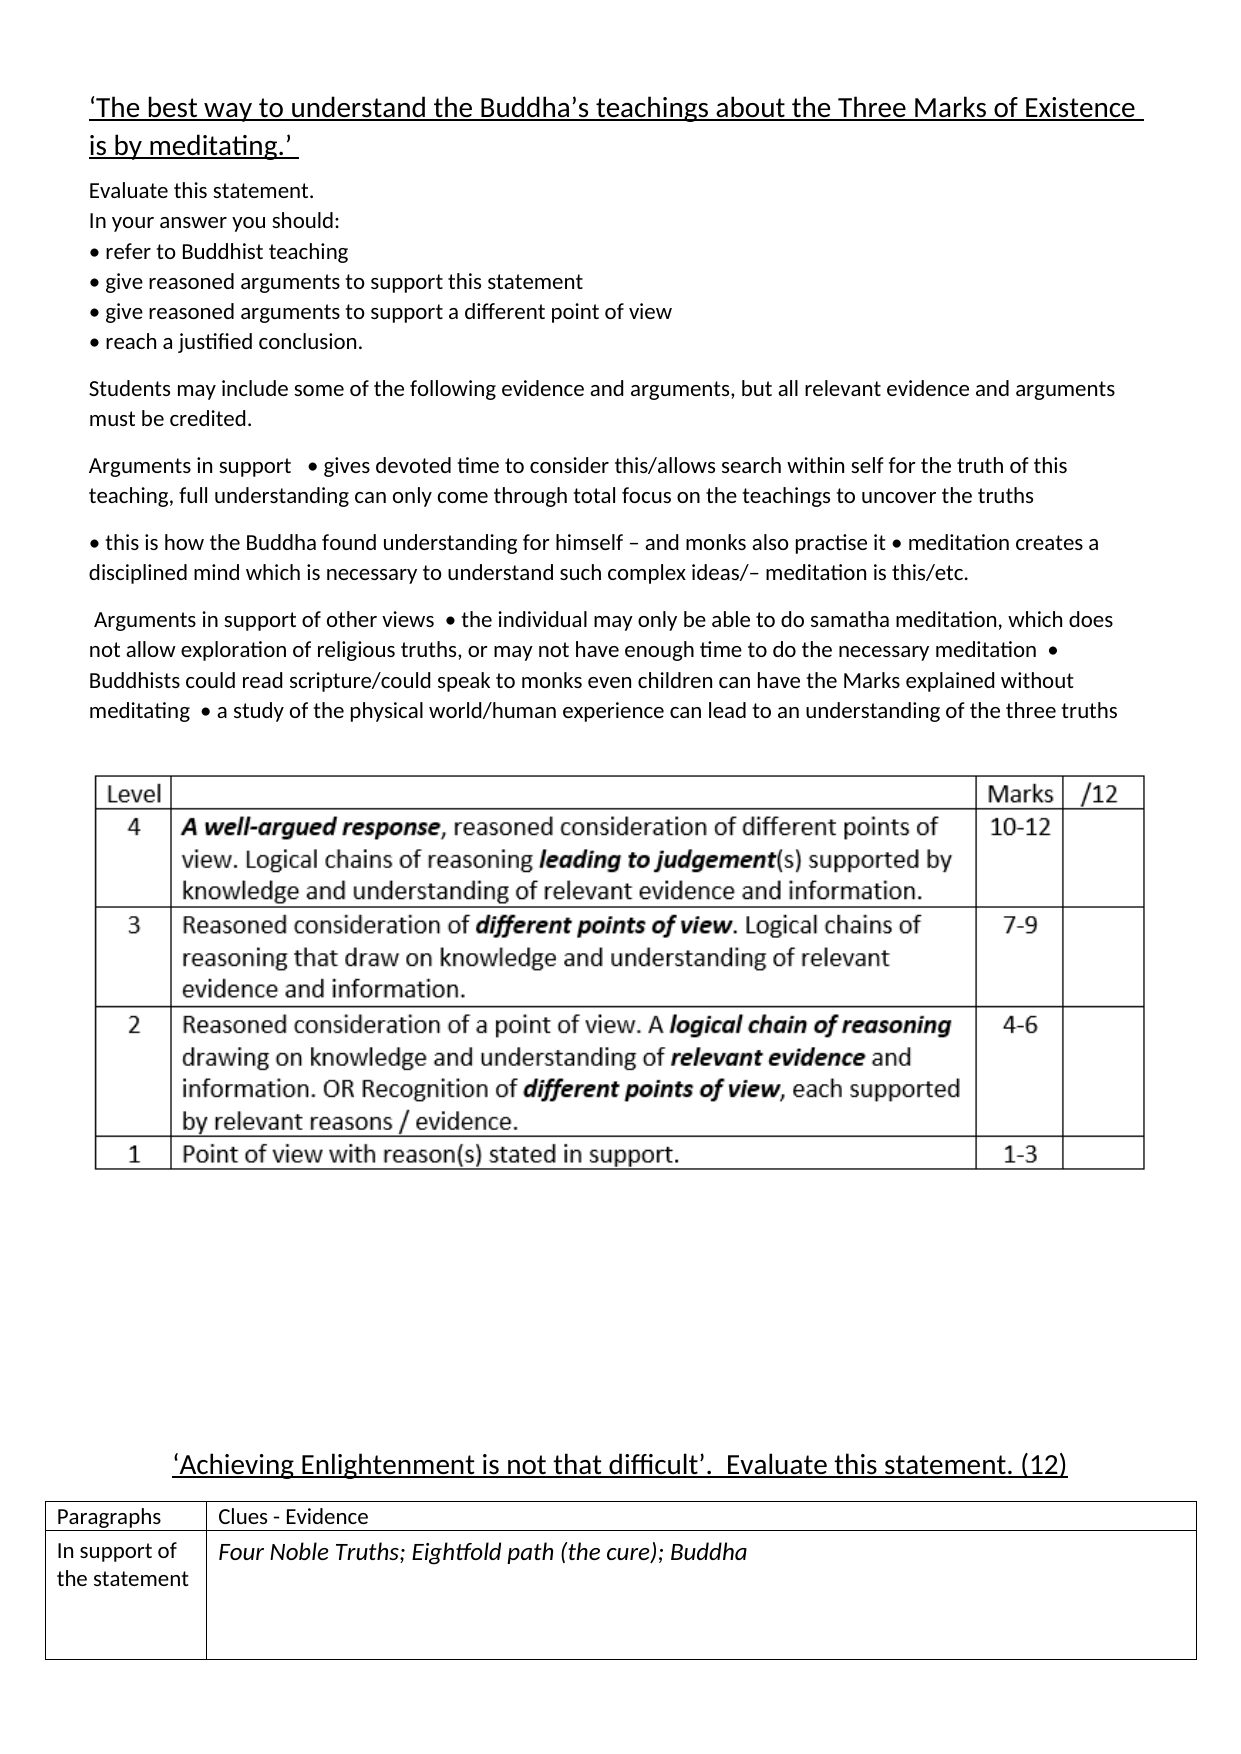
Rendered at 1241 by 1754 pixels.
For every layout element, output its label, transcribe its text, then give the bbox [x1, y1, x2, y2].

table_header Paragraphs [46, 1502, 206, 1530]
text ‘The best way to understand the Buddha’s teachings about the Three Marks of Existence is by meditating.’ [89, 89, 1152, 163]
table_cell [46, 1531, 206, 1658]
text Arguments in support • gives devoted time to consider this/allows search within self for the truth of this teaching, full understanding can only come through total focus on the teachings to uncover the truths [89, 451, 1152, 509]
text • reach a justified conclusion. [89, 327, 1152, 356]
text • give reasoned arguments to support a different point of view [89, 297, 1152, 325]
picture [88, 767, 1152, 1177]
text • this is how the Buddha found understanding for himself – and monks also practise it • meditation creates a disciplined mind which is necessary to understand such complex ideas/– meditation is this/etc. [89, 528, 1152, 587]
text • refer to Buddhist teaching [89, 237, 1152, 265]
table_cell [207, 1531, 1196, 1658]
text Evaluate this statement. [89, 176, 1152, 204]
text Arguments in support of other views • the individual may only be able to do samatha meditation, which does not allow exploration of religious truths, or may not have enough time to do the necessary meditation • Buddhists could read scripture/could speak to monks even children can have the Marks explained without meditating • a study of the physical world/human experience can lead to an understanding of the three truths [89, 605, 1152, 724]
text ‘Achieving Enlightenment is not that difficult’. Evaluate this statement. (12) [89, 1446, 1152, 1482]
text Students may include some of the following evidence and arguments, but all relevant evidence and arguments must be credited. [89, 374, 1152, 432]
text • give reasoned arguments to support this statement [89, 267, 1152, 295]
table_header Clues - Evidence [207, 1502, 1196, 1530]
text In your answer you should: [89, 207, 1152, 235]
